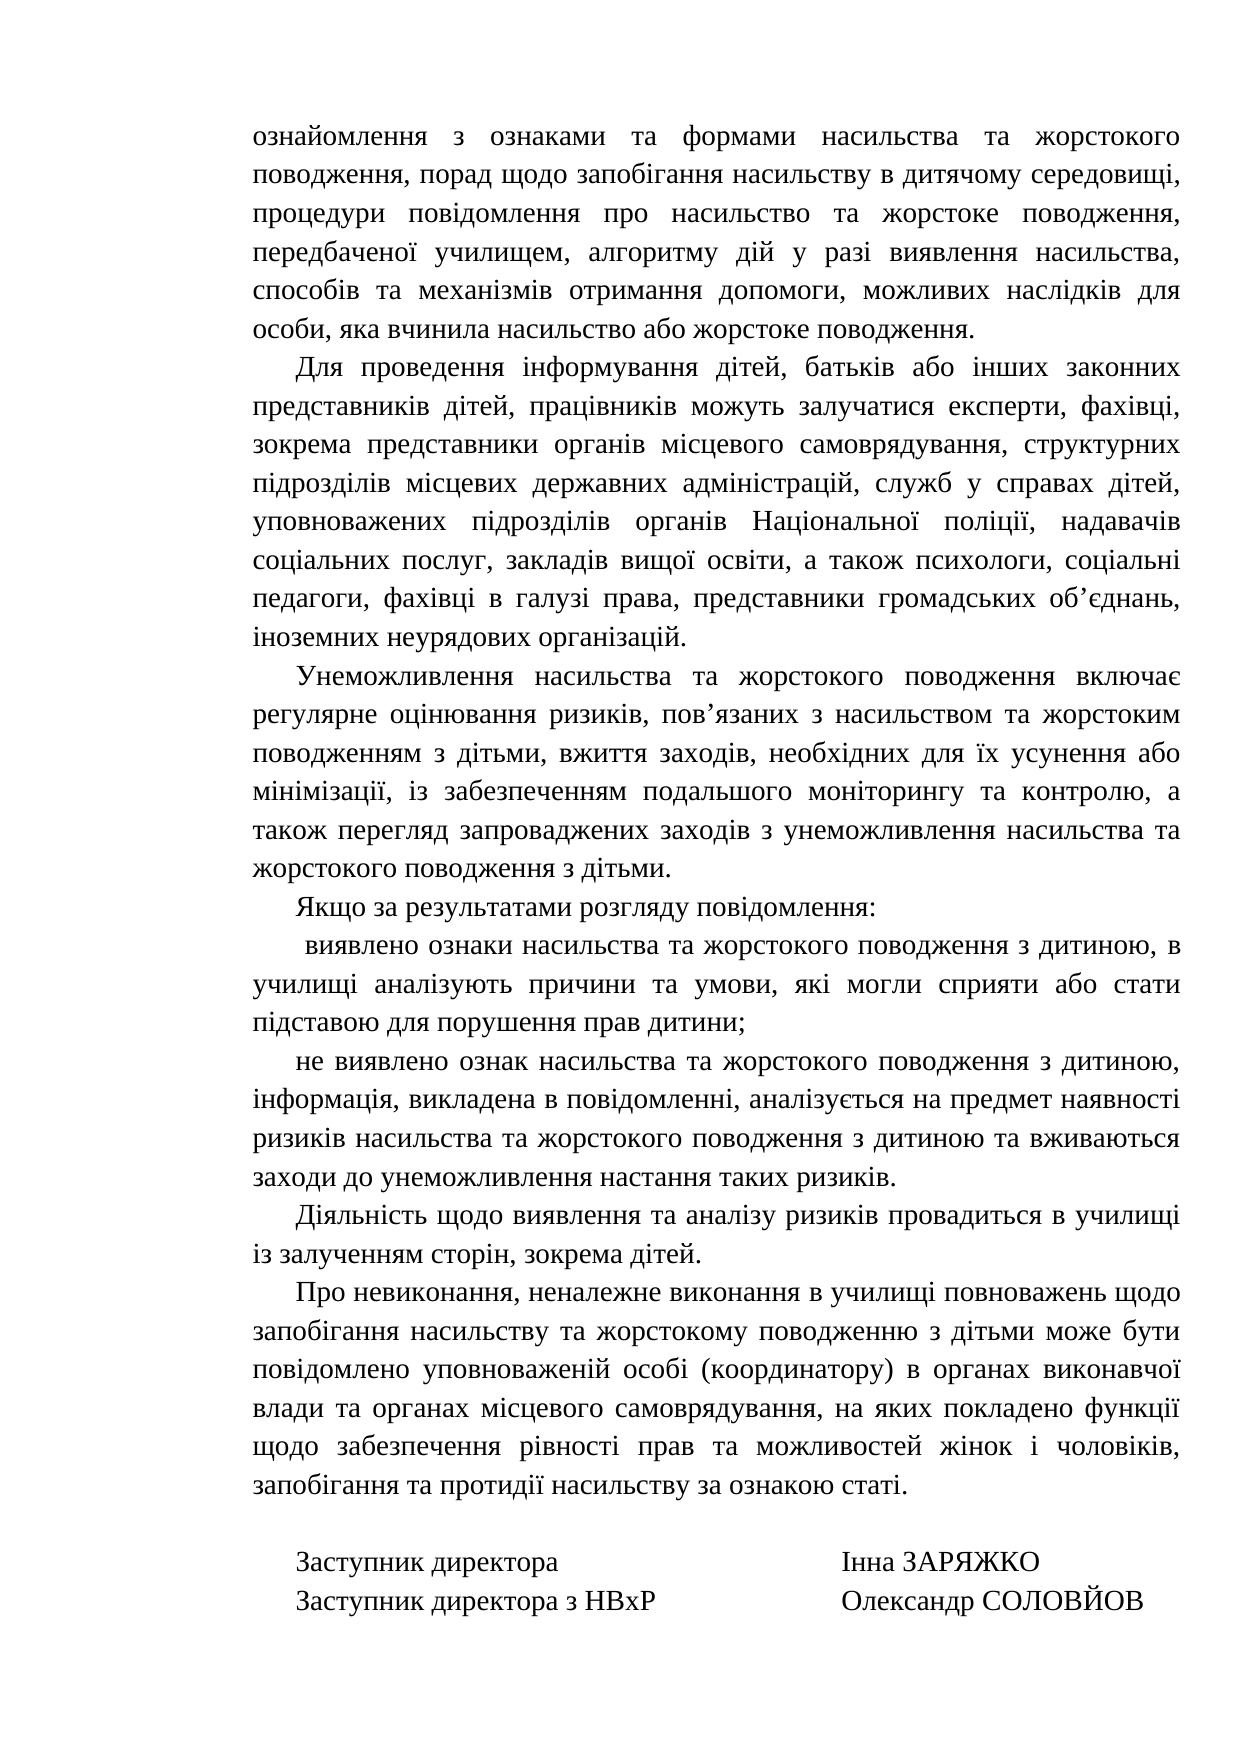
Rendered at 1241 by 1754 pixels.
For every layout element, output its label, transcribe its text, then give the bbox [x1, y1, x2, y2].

list Для проведення інформування дітей, батьків або інших законних представників дітей, працівників можуть залучатися експерти, фахівці, зокрема представники органів місцевого самоврядування, структурних підрозділів місцевих державних адміністрацій, служб у справах дітей, уповноважених підрозділів органів Національної поліції, надавачів соціальних послуг, закладів вищої освіти, а також психологи, соціальні педагоги, фахівці в галузі права, представники громадських об’єднань, іноземних неурядових організацій. [252, 349, 1181, 653]
list Діяльність щодо виявлення та аналізу ризиків провадиться в училищі із залученням сторін, зокрема дітей. [252, 1197, 1181, 1269]
list Унеможливлення насильства та жорстокого поводження включає регулярне оцінювання ризиків, пов’язаних з насильством та жорстоким поводженням з дітьми, вжиття заходів, необхідних для їх усунення або мінімізації, із забезпеченням подальшого моніторингу та контролю, а також перегляд запроваджених заходів з унеможливлення насильства та жорстокого поводження з дітьми. [252, 658, 1181, 884]
list виявлено ознаки насильства та жорстокого поводження з дитиною, в училищі аналізують причини та умови, які могли сприяти або стати підставою для порушення прав дитини; [252, 927, 1181, 1038]
list Якщо за результатами розгляду повідомлення: [252, 889, 1181, 922]
list не виявлено ознак насильства та жорстокого поводження з дитиною, інформація, викладена в повідомленні, аналізується на предмет наявності ризиків насильства та жорстокого поводження з дитиною та вживаються заходи до унеможливлення настання таких ризиків. [252, 1043, 1181, 1192]
list Заступник директора з НВхР Олександр СОЛОВЙОВ [252, 1583, 1181, 1616]
list Про невиконання, неналежне виконання в училищі повноважень щодо запобігання насильству та жорстокому поводженню з дітьми може бути повідомлено уповноваженій особі (координатору) в органах виконавчої влади та органах місцевого самоврядування, на яких покладено функції щодо забезпечення рівності прав та можливостей жінок і чоловіків, запобігання та протидії насильству за ознакою статі. [252, 1274, 1181, 1501]
list Заступник директора Інна ЗАРЯЖКО [252, 1544, 1181, 1578]
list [252, 118, 1181, 344]
